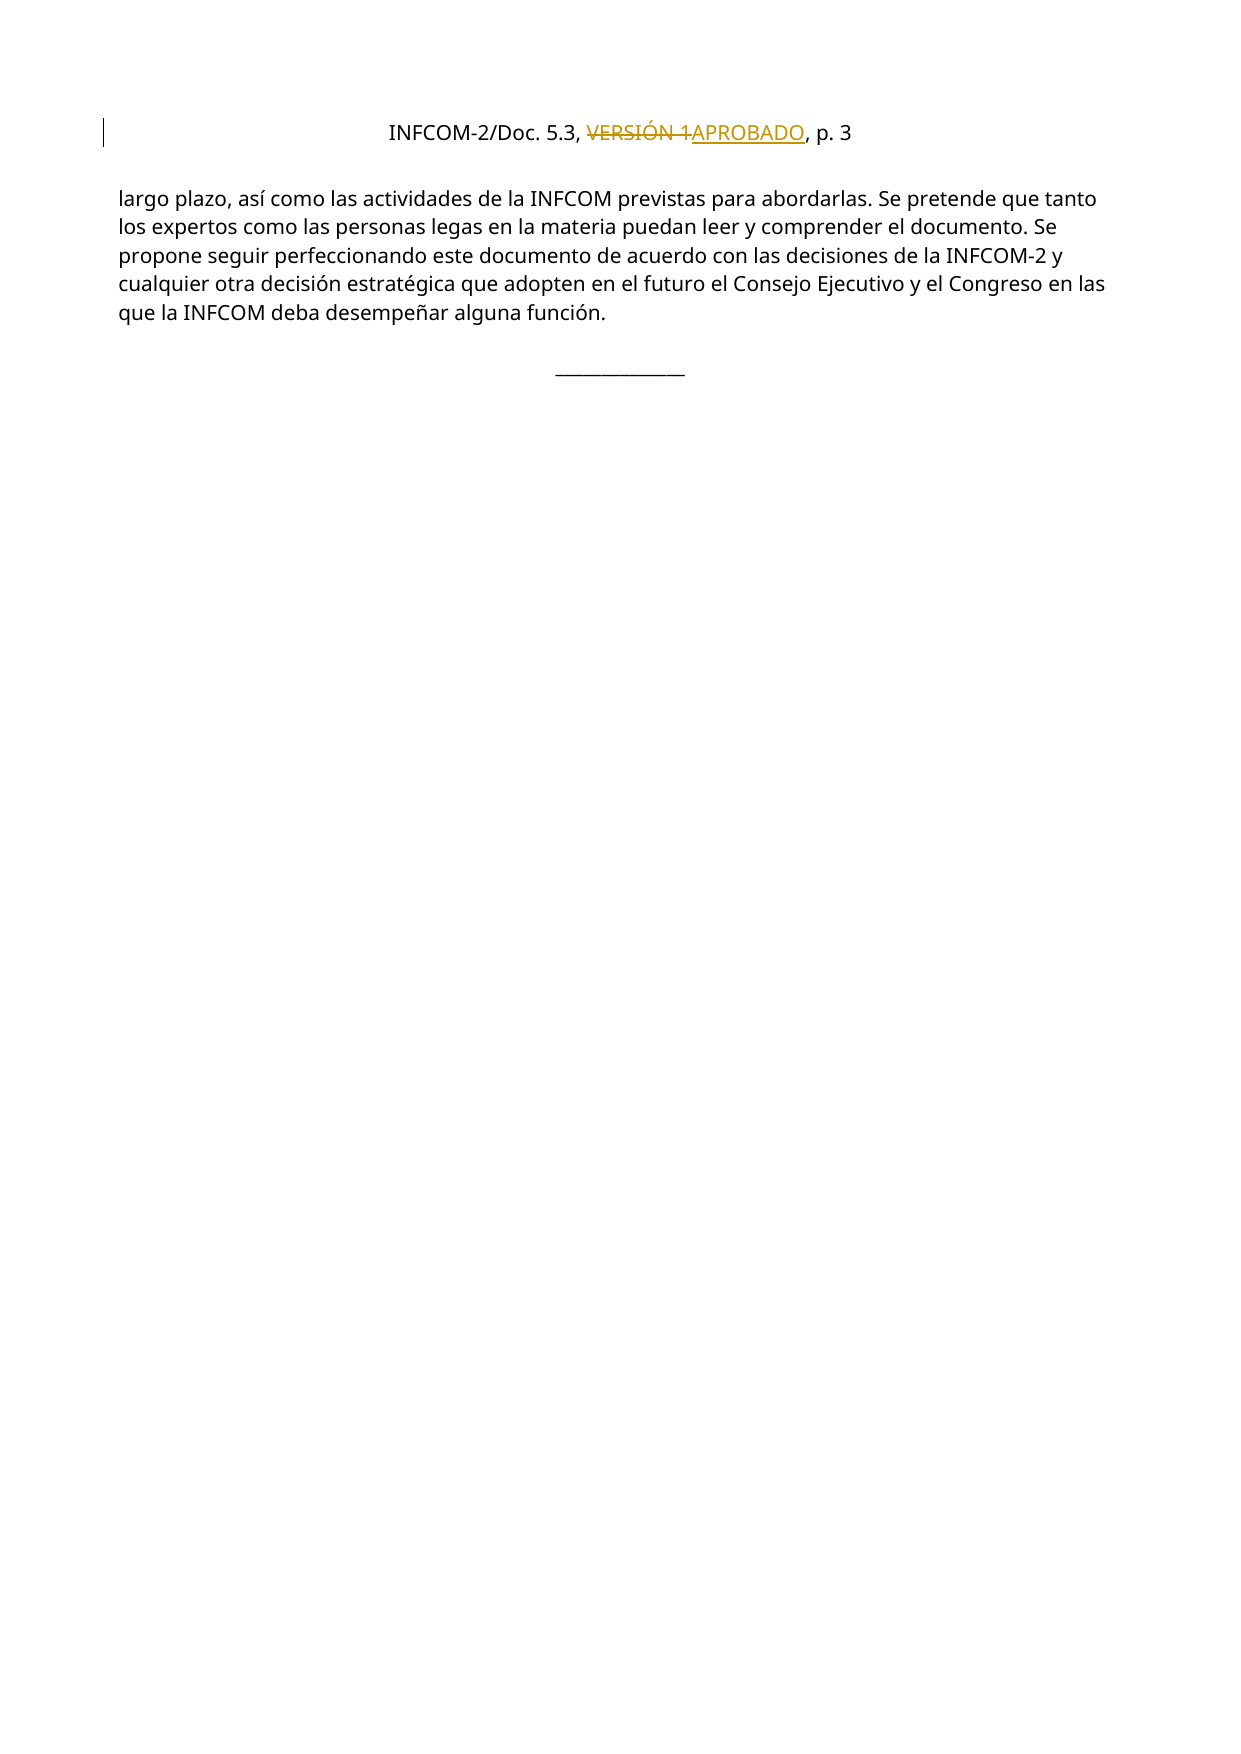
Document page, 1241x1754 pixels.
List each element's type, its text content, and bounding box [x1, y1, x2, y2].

text ______________ [118, 351, 1122, 380]
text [118, 184, 1122, 326]
